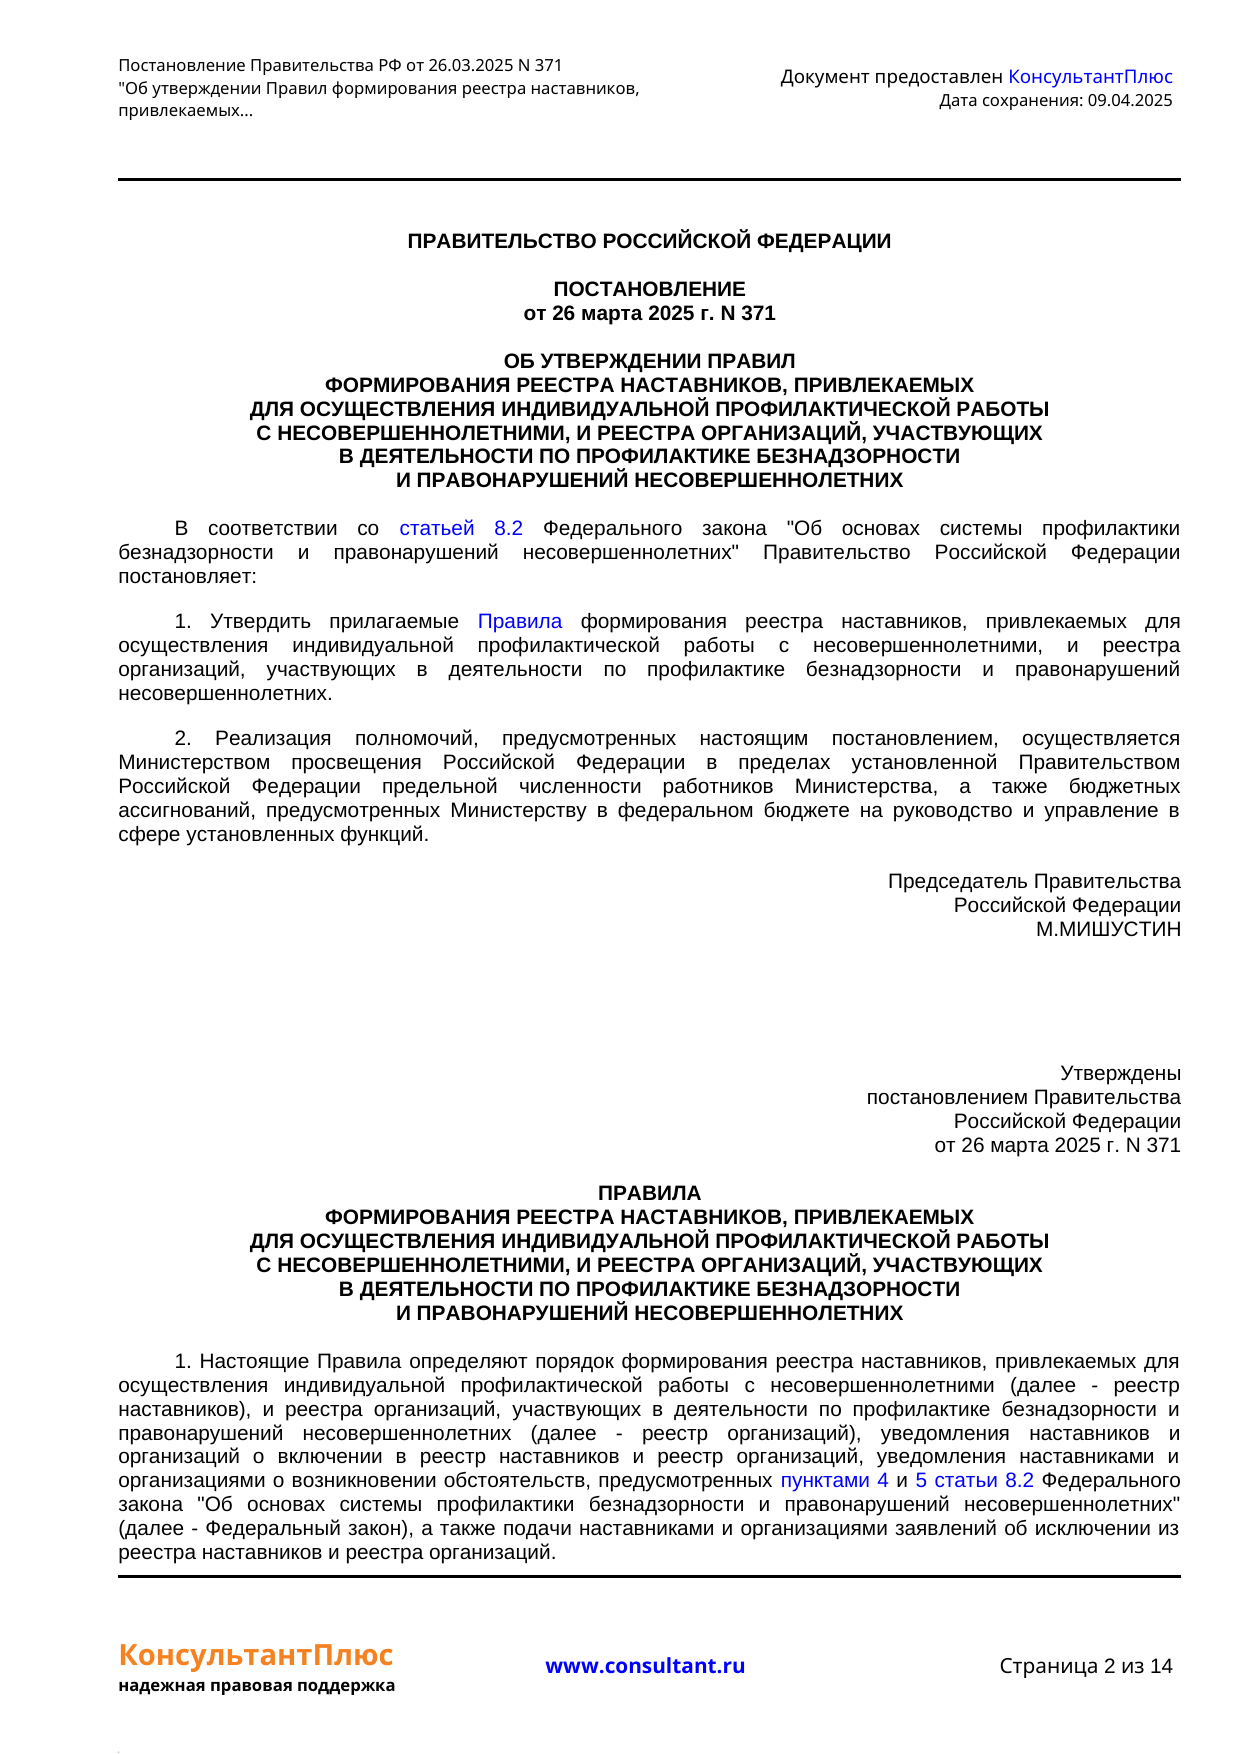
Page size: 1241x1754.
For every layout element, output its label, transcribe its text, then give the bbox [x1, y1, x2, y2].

title ФОРМИРОВАНИЯ РЕЕСТРА НАСТАВНИКОВ, ПРИВЛЕКАЕМЫХ [118, 1205, 1181, 1229]
title С НЕСОВЕРШЕННОЛЕТНИМИ, И РЕЕСТРА ОРГАНИЗАЦИЙ, УЧАСТВУЮЩИХ [118, 1253, 1181, 1277]
title В ДЕЯТЕЛЬНОСТИ ПО ПРОФИЛАКТИКЕ БЕЗНАДЗОРНОСТИ [118, 444, 1181, 468]
text от 26 марта 2025 г. N 371 [118, 1133, 1181, 1157]
title ПРАВИТЕЛЬСТВО РОССИЙСКОЙ ФЕДЕРАЦИИ [118, 229, 1181, 253]
title И ПРАВОНАРУШЕНИЙ НЕСОВЕРШЕННОЛЕТНИХ [118, 468, 1181, 492]
title ФОРМИРОВАНИЯ РЕЕСТРА НАСТАВНИКОВ, ПРИВЛЕКАЕМЫХ [118, 372, 1181, 396]
text 2. Реализация полномочий, предусмотренных настоящим постановлением, осуществляется Министерством просвещения Российской Федерации в пределах установленной Правительством Российской Федерации предельной численности работников Министерства, а также бюджетных ассигнований, предусмотренных Министерству в федеральном бюджете на руководство и управление в сфере установленных функций. [118, 726, 1181, 845]
text Председатель Правительства [118, 869, 1181, 893]
title ПРАВИЛА [118, 1181, 1181, 1205]
title И ПРАВОНАРУШЕНИЙ НЕСОВЕРШЕННОЛЕТНИХ [118, 1301, 1181, 1324]
title ОБ УТВЕРЖДЕНИИ ПРАВИЛ [118, 348, 1181, 372]
text постановлением Правительства [118, 1085, 1181, 1109]
title ДЛЯ ОСУЩЕСТВЛЕНИЯ ИНДИВИДУАЛЬНОЙ ПРОФИЛАКТИЧЕСКОЙ РАБОТЫ [118, 396, 1181, 420]
text Российской Федерации [118, 893, 1181, 917]
title ПОСТАНОВЛЕНИЕ [118, 277, 1181, 301]
text 1. Настоящие Правила определяют порядок формирования реестра наставников, привлекаемых для осуществления индивидуальной профилактической работы с несовершеннолетними (далее - реестр наставников), и реестра организаций, участвующих в деятельности по профилактике безнадзорности и правонарушений несовершеннолетних (далее - реестр организаций), уведомления наставников и организаций о включении в реестр наставников и реестр организаций, уведомления наставниками и организациями о возникновении обстоятельств, предусмотренных пунктами 4 и 5 статьи 8.2 Федерального закона "Об основах системы профилактики безнадзорности и правонарушений несовершеннолетних" (далее - Федеральный закон), а также подачи наставниками и организациями заявлений об исключении из реестра наставников и реестра организаций. [118, 1348, 1181, 1564]
title В ДЕЯТЕЛЬНОСТИ ПО ПРОФИЛАКТИКЕ БЕЗНАДЗОРНОСТИ [118, 1277, 1181, 1301]
text М.МИШУСТИН [118, 917, 1181, 941]
title от 26 марта 2025 г. N 371 [118, 301, 1181, 324]
text Утверждены [118, 1061, 1181, 1085]
text В соответствии со статьей 8.2 Федерального закона "Об основах системы профилактики безнадзорности и правонарушений несовершеннолетних" Правительство Российской Федерации постановляет: [118, 516, 1181, 588]
title С НЕСОВЕРШЕННОЛЕТНИМИ, И РЕЕСТРА ОРГАНИЗАЦИЙ, УЧАСТВУЮЩИХ [118, 420, 1181, 444]
text Российской Федерации [118, 1109, 1181, 1133]
text 1. Утвердить прилагаемые Правила формирования реестра наставников, привлекаемых для осуществления индивидуальной профилактической работы с несовершеннолетними, и реестра организаций, участвующих в деятельности по профилактике безнадзорности и правонарушений несовершеннолетних. [118, 609, 1181, 705]
title ДЛЯ ОСУЩЕСТВЛЕНИЯ ИНДИВИДУАЛЬНОЙ ПРОФИЛАКТИЧЕСКОЙ РАБОТЫ [118, 1229, 1181, 1253]
